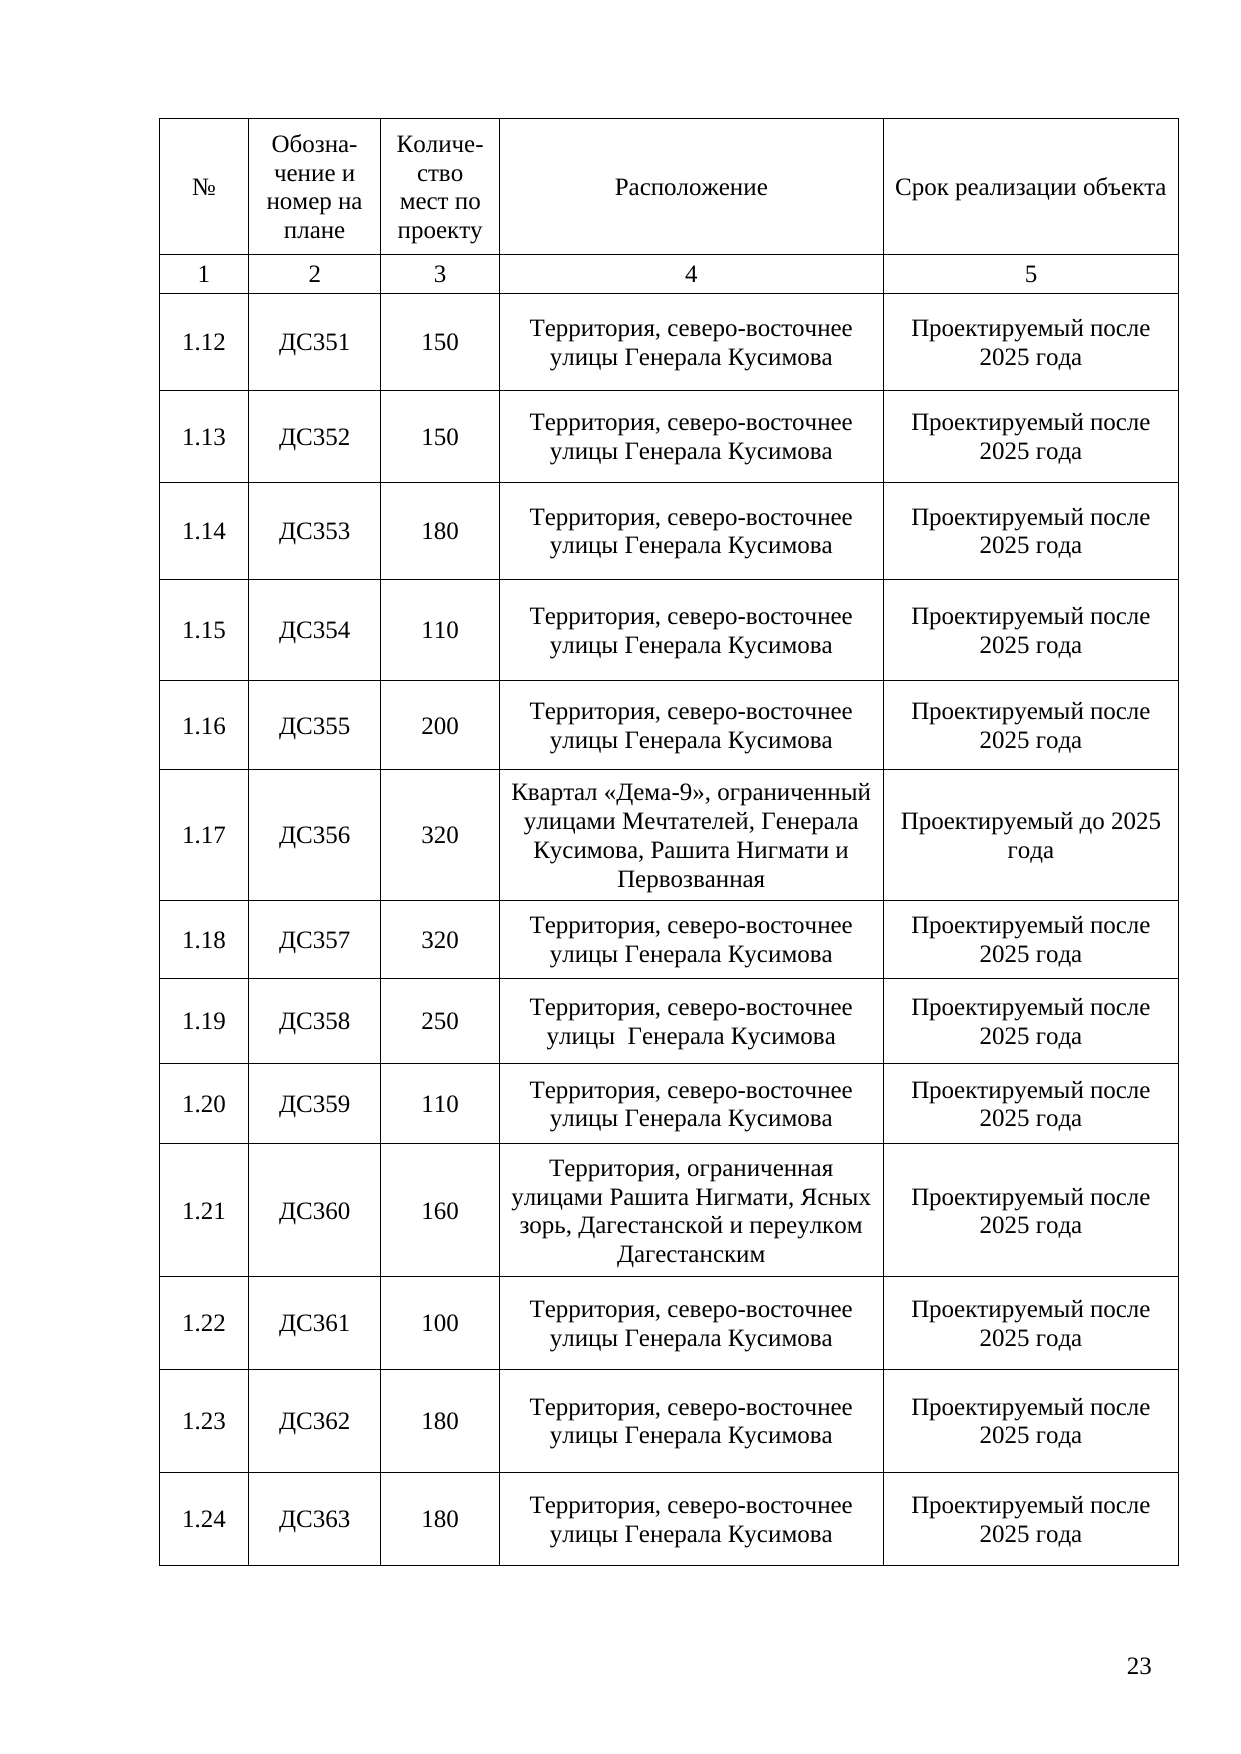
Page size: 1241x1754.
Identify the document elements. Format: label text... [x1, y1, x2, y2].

table_cell 1.22 [160, 1277, 248, 1368]
table_cell 1.20 [160, 1064, 248, 1143]
table_cell Территория, северо-восточнее улицы Генерала Кусимова [500, 1277, 883, 1368]
table_cell 5 [884, 255, 1178, 293]
table_cell 110 [381, 1064, 499, 1143]
table_cell Проектируемый после 2025 года [884, 1473, 1178, 1565]
table_cell ДС355 [249, 681, 380, 769]
table_cell Территория, северо-восточнее улицы Генерала Кусимова [500, 1064, 883, 1143]
table_cell Проектируемый после 2025 года [884, 1370, 1178, 1472]
table_cell Проектируемый после 2025 года [884, 681, 1178, 769]
table_cell 180 [381, 1473, 499, 1565]
table_cell Проектируемый после 2025 года [884, 391, 1178, 482]
table_cell 150 [381, 294, 499, 389]
table_cell ДС351 [249, 294, 380, 389]
table_cell ДС362 [249, 1370, 380, 1472]
table_cell Территория, северо-восточнее улицы Генерала Кусимова [500, 1473, 883, 1565]
table_cell Территория, северо-восточнее улицы Генерала Кусимова [500, 1370, 883, 1472]
table_cell 110 [381, 580, 499, 680]
table_cell 4 [500, 255, 883, 293]
table_cell Проектируемый после 2025 года [884, 1277, 1178, 1368]
table_cell ДС357 [249, 901, 380, 978]
table_cell 3 [381, 255, 499, 293]
table_cell 150 [381, 391, 499, 482]
table_cell Проектируемый после 2025 года [884, 901, 1178, 978]
table_cell Проектируемый после 2025 года [884, 294, 1178, 389]
table_cell ДС361 [249, 1277, 380, 1368]
table_cell Территория, северо-восточнее улицы Генерала Кусимова [500, 901, 883, 978]
table_cell ДС356 [249, 770, 380, 899]
table_cell 1.12 [160, 294, 248, 389]
table_cell Территория, северо-восточнее улицы Генерала Кусимова [500, 681, 883, 769]
table_cell Территория, северо-восточнее улицы Генерала Кусимова [500, 294, 883, 389]
table_header Срок реализации объекта [884, 119, 1178, 253]
table_cell ДС359 [249, 1064, 380, 1143]
table_cell Проектируемый до 2025 года [884, 770, 1178, 899]
table_cell Квартал «Дема-9», ограниченный улицами Мечтателей, Генерала Кусимова, Рашита Нигмати и Первозванная [500, 770, 883, 899]
table_cell 1 [160, 255, 248, 293]
table_cell 1.14 [160, 483, 248, 578]
table_header № [160, 119, 248, 253]
table_cell Территория, северо-восточнее улицы Генерала Кусимова [500, 979, 883, 1063]
table_cell Проектируемый после 2025 года [884, 580, 1178, 680]
table_header Обозна-чение и номер на плане [249, 119, 380, 253]
table_cell 1.23 [160, 1370, 248, 1472]
table_header Количе-ство мест по проекту [381, 119, 499, 253]
table_cell Проектируемый после 2025 года [884, 483, 1178, 578]
table_cell 2 [249, 255, 380, 293]
table_cell ДС358 [249, 979, 380, 1063]
table_cell ДС360 [249, 1144, 380, 1276]
table_cell 1.19 [160, 979, 248, 1063]
table_cell Проектируемый после 2025 года [884, 1064, 1178, 1143]
table_cell Территория, северо-восточнее улицы Генерала Кусимова [500, 391, 883, 482]
table_cell 100 [381, 1277, 499, 1368]
table_cell 320 [381, 901, 499, 978]
table_cell 1.24 [160, 1473, 248, 1565]
table_cell 320 [381, 770, 499, 899]
table_cell ДС354 [249, 580, 380, 680]
table_cell Проектируемый после 2025 года [884, 979, 1178, 1063]
table_cell 180 [381, 483, 499, 578]
table_cell 160 [381, 1144, 499, 1276]
table_cell ДС363 [249, 1473, 380, 1565]
table_cell Проектируемый после 2025 года [884, 1144, 1178, 1276]
table_cell 1.15 [160, 580, 248, 680]
table_cell Территория, ограниченная улицами Рашита Нигмати, Ясных зорь, Дагестанской и переулком Дагестанским [500, 1144, 883, 1276]
table_cell 250 [381, 979, 499, 1063]
table_cell 1.17 [160, 770, 248, 899]
table_cell Территория, северо-восточнее улицы Генерала Кусимова [500, 483, 883, 578]
table_header Расположение [500, 119, 883, 253]
table_cell ДС352 [249, 391, 380, 482]
table_cell 1.13 [160, 391, 248, 482]
table_cell 1.16 [160, 681, 248, 769]
table_cell 200 [381, 681, 499, 769]
table_cell ДС353 [249, 483, 380, 578]
table_cell 1.18 [160, 901, 248, 978]
table_cell Территория, северо-восточнее улицы Генерала Кусимова [500, 580, 883, 680]
table_cell 1.21 [160, 1144, 248, 1276]
table_cell 180 [381, 1370, 499, 1472]
